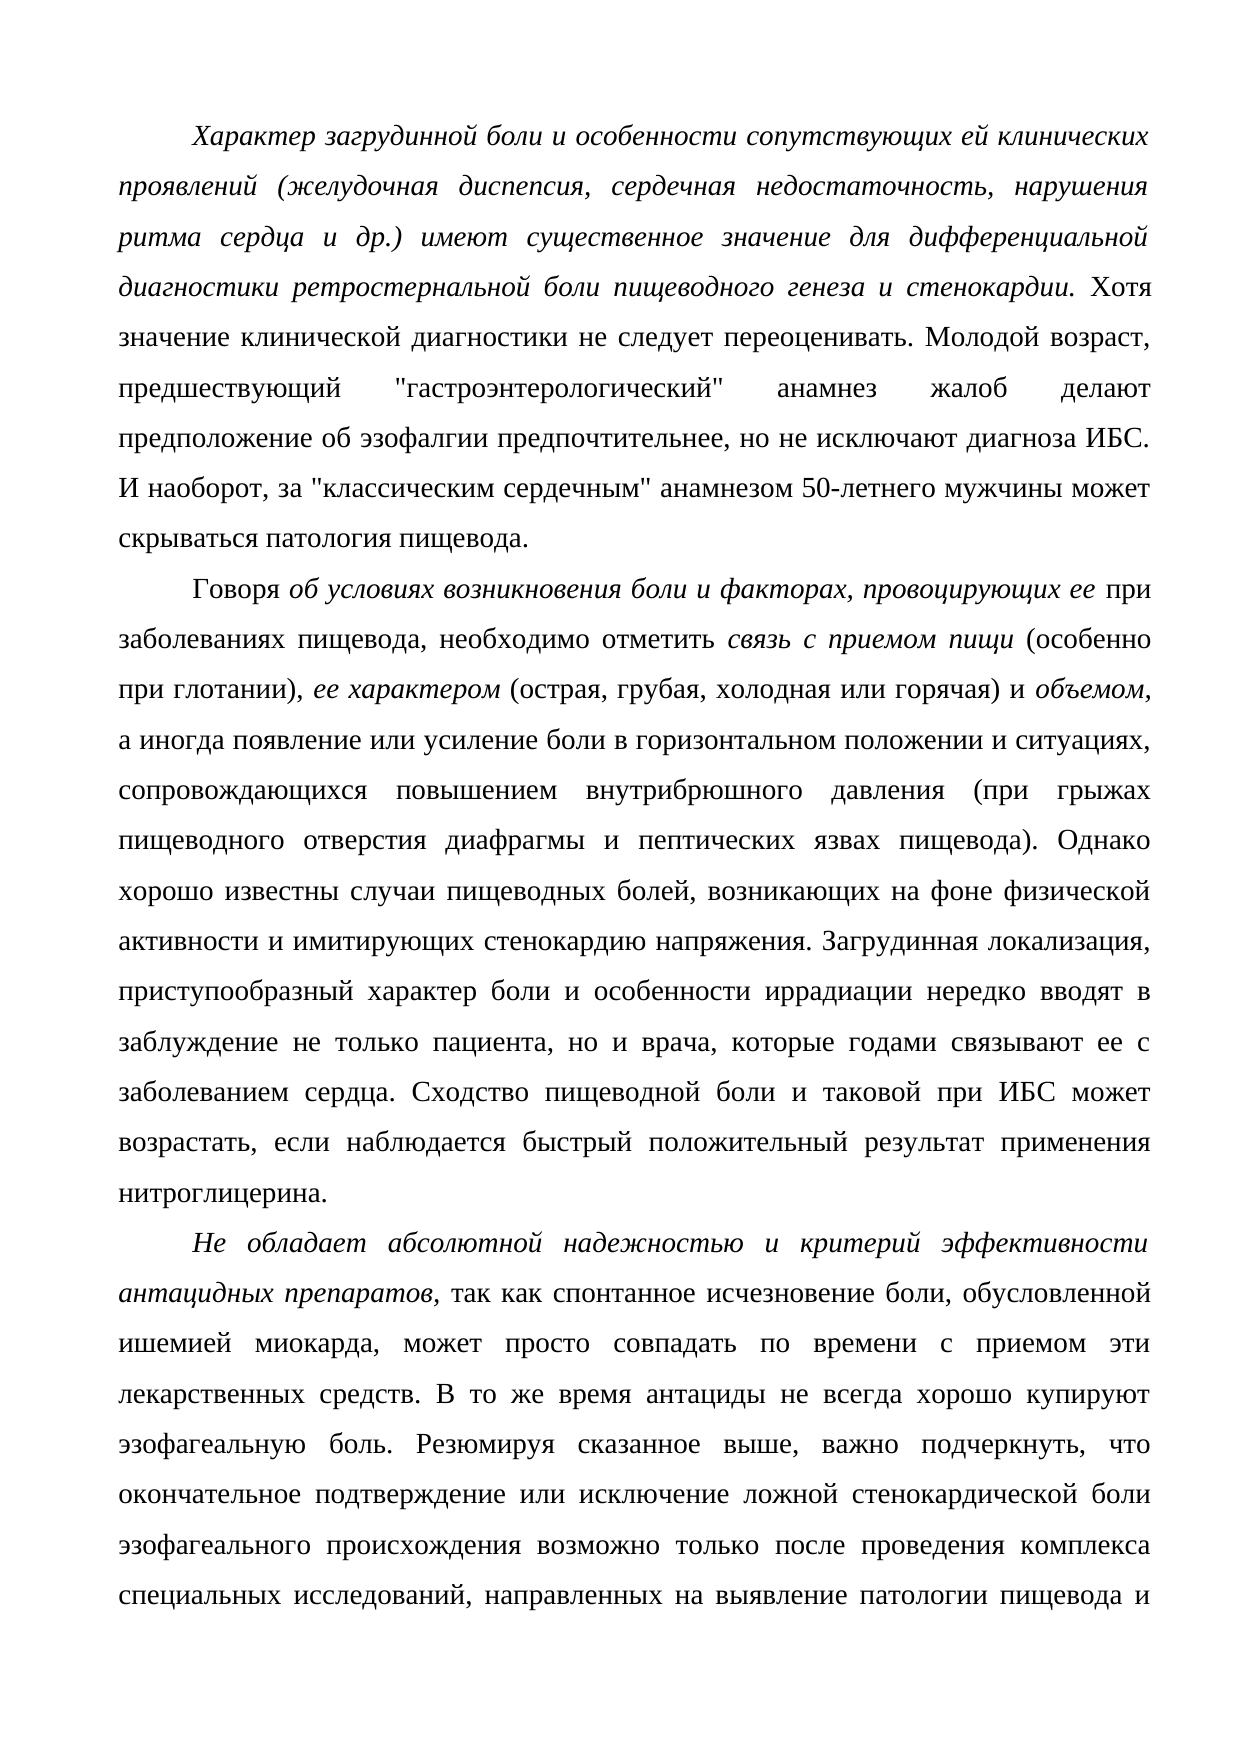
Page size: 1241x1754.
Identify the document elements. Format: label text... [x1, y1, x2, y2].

text Говоря об условиях возникновения боли и факторах, провоцирующих ее при заболеваниях пищевода, необходимо отметить связь с приемом пищи (особенно при глотании), ее характером (острая, грубая, холодная или горячая) и объемом, а иногда появление или усиление боли в горизонтальном положении и ситуациях, сопровождающихся повышением внутрибрюшного давления (при грыжах пищеводного отверстия диафрагмы и пептических язвах пищевода). Однако хорошо известны случаи пищеводных болей, возникающих на фоне физической активности и имитирующих стенокардию напряжения. Загрудинная локализация, приступообразный характер боли и особенности иррадиации нередко вводят в заблуждение не только пациента, но и врача, которые годами связывают ее с заболеванием сердца. Сходство пищеводной боли и таковой при ИБС может возрастать, если наблюдается быстрый положительный результат применения нитроглицерина. [118, 571, 1152, 1208]
text Характер загрудинной боли и особенности сопутствующих ей клинических проявлений (желудочная диспепсия, сердечная недостаточность, нарушения ритма сердца и др.) имеют существенное значение для дифференциальной диагностики ретростернальной боли пищеводного генеза и стенокардии. Хотя значение клинической диагностики не следует переоценивать. Молодой возраст, предшествующий "гастроэнтерологический" анамнез жалоб делают предположение об эзофалгии предпочтительнее, но не исключают диагноза ИБС. И наоборот, за "классическим сердечным" анамнезом 50-летнего мужчины может скрываться патология пищевода. [118, 118, 1152, 554]
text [118, 1225, 1152, 1611]
